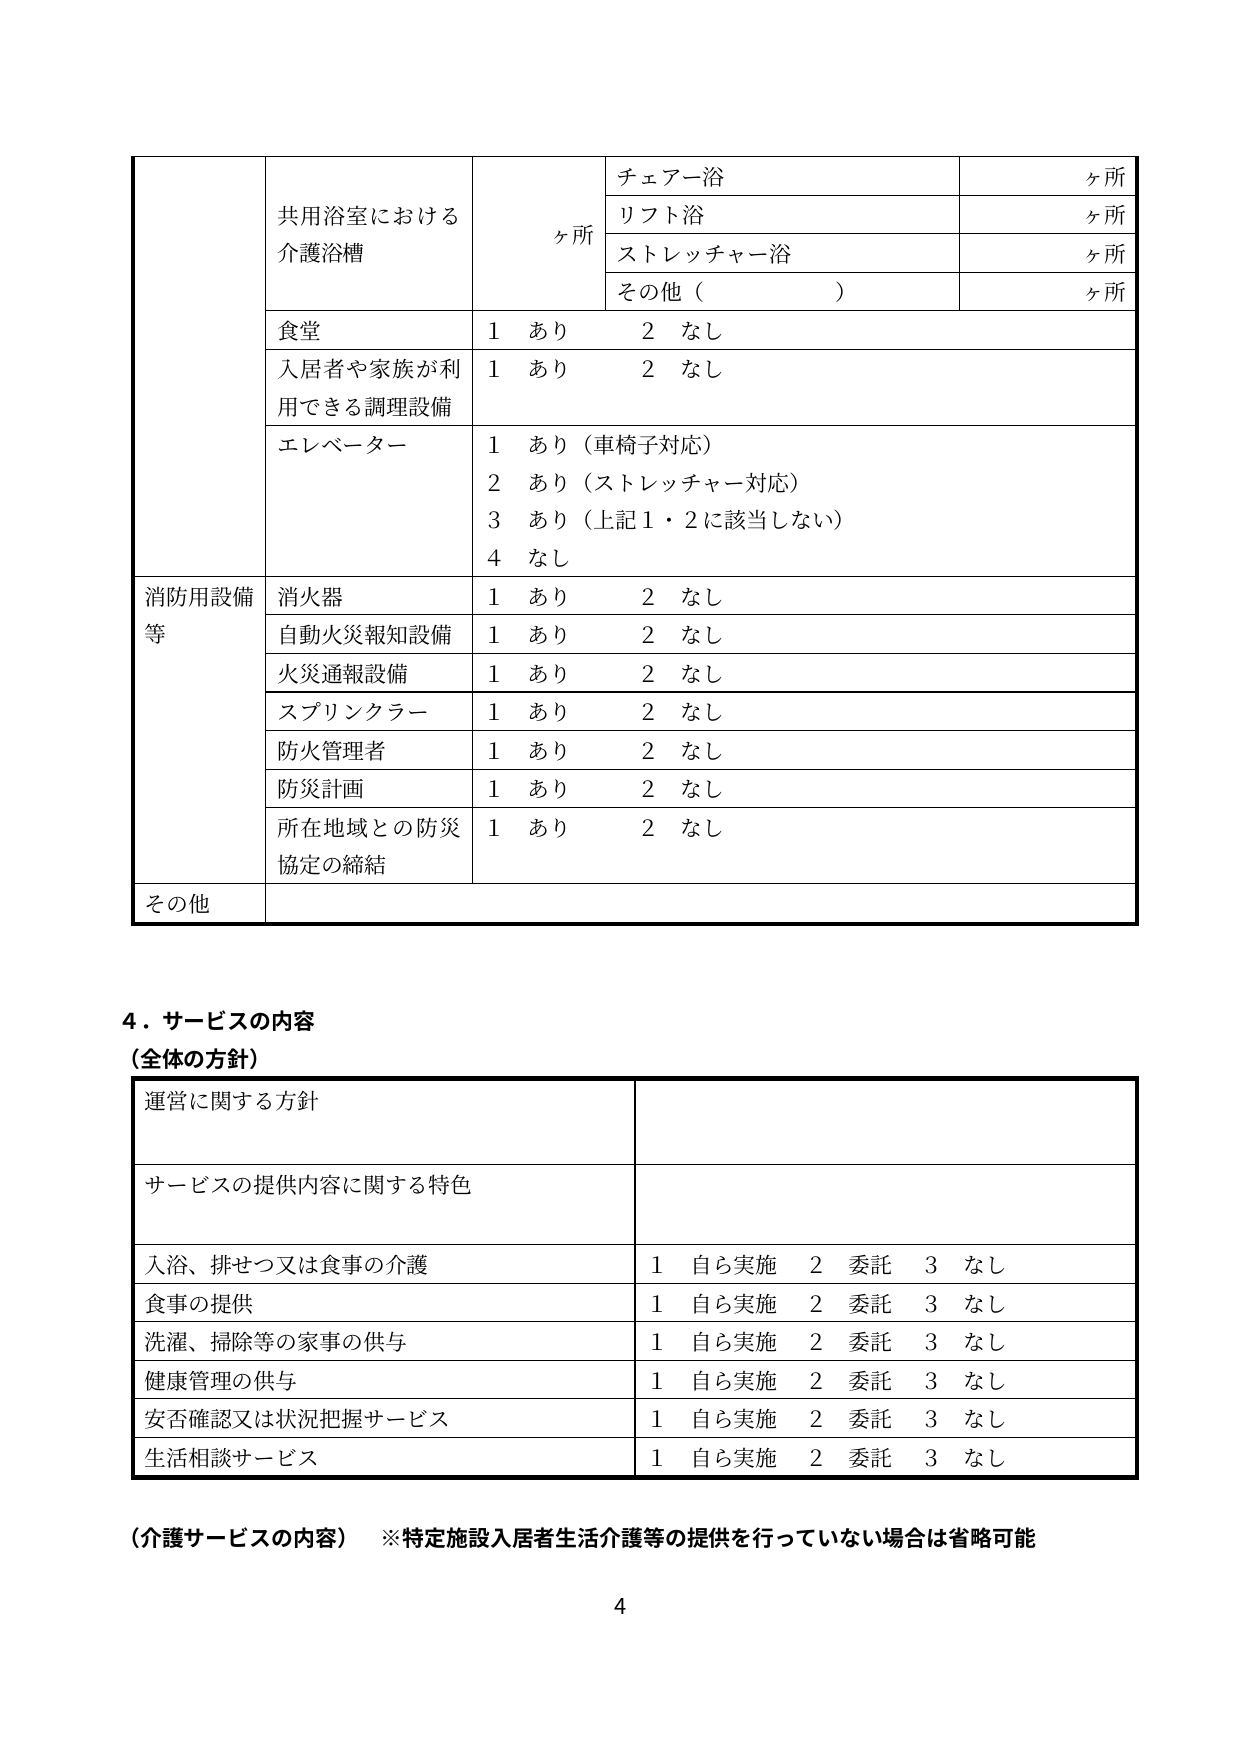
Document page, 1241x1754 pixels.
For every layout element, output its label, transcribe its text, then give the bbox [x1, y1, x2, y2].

table_cell 食事の提供 [135, 1284, 634, 1321]
table_cell [266, 884, 1135, 922]
table_cell 安否確認又は状況把握サービス [135, 1399, 634, 1437]
table_cell エレベーター [266, 426, 472, 576]
table_cell 生活相談サービス [135, 1438, 634, 1475]
table_cell 消火器 [266, 577, 472, 614]
table_cell １ あり ２ なし [473, 770, 1135, 807]
table_cell １ あり（車椅子対応） ２ あり（ストレッチャー対応） ３ あり（上記１・２に該当しない） ４ なし [473, 426, 1135, 576]
table_cell 火災通報設備 [266, 654, 472, 691]
table_cell スプリンクラー [266, 693, 472, 730]
table_cell 所在地域との防災協定の締結 [266, 808, 472, 883]
table_cell その他（ ） [606, 273, 959, 310]
table_cell １ あり ２ なし [473, 731, 1135, 768]
table_cell チェアー浴 [606, 157, 959, 194]
text （介護サービスの内容） ※特定施設入居者生活介護等の提供を行っていない場合は省略可能 [118, 1518, 1122, 1555]
table_cell 入居者や家族が利用できる調理設備 [266, 350, 472, 425]
table_cell 防災計画 [266, 770, 472, 807]
table_cell １ 自ら実施 ２ 委託 ３ なし [636, 1361, 1135, 1398]
table_cell １ あり ２ なし [473, 350, 1135, 425]
table_cell 消防用設備等 [135, 577, 265, 883]
table_cell ヶ所 [960, 273, 1135, 310]
table_cell 自動火災報知設備 [266, 615, 472, 653]
table_cell 共用浴室における介護浴槽 [266, 157, 472, 310]
table_cell ヶ所 [960, 157, 1135, 194]
table_header [636, 1081, 1135, 1164]
table_cell １ あり ２ なし [473, 577, 1135, 614]
table_cell １ 自ら実施 ２ 委託 ３ なし [636, 1438, 1135, 1475]
table_cell １ 自ら実施 ２ 委託 ３ なし [636, 1322, 1135, 1360]
table_cell 食堂 [266, 311, 472, 349]
text ４．サービスの内容 [118, 1001, 1122, 1039]
table_cell ヶ所 [960, 196, 1135, 233]
table_cell 健康管理の供与 [135, 1361, 634, 1398]
table_header 運営に関する方針 [135, 1081, 634, 1164]
table_cell 入浴、排せつ又は食事の介護 [135, 1245, 634, 1283]
table_cell １ あり ２ なし [473, 693, 1135, 730]
table_cell １ 自ら実施 ２ 委託 ３ なし [636, 1399, 1135, 1437]
table_cell リフト浴 [606, 196, 959, 233]
text （全体の方針） [118, 1039, 1122, 1076]
table_cell ストレッチャー浴 [606, 234, 959, 272]
table_cell １ あり ２ なし [473, 654, 1135, 691]
table_cell サービスの提供内容に関する特色 [135, 1165, 634, 1244]
table_cell ヶ所 [473, 157, 605, 310]
table_cell ヶ所 [960, 234, 1135, 272]
table_cell 洗濯、掃除等の家事の供与 [135, 1322, 634, 1360]
table_cell １ あり ２ なし [473, 615, 1135, 653]
table_cell １ 自ら実施 ２ 委託 ３ なし [636, 1245, 1135, 1283]
table_cell １ あり ２ なし [473, 808, 1135, 883]
table_cell その他 [135, 884, 265, 922]
table_cell １ 自ら実施 ２ 委託 ３ なし [636, 1284, 1135, 1321]
table_cell 防火管理者 [266, 731, 472, 768]
table_cell [636, 1165, 1135, 1244]
table_cell １ あり ２ なし [473, 311, 1135, 349]
